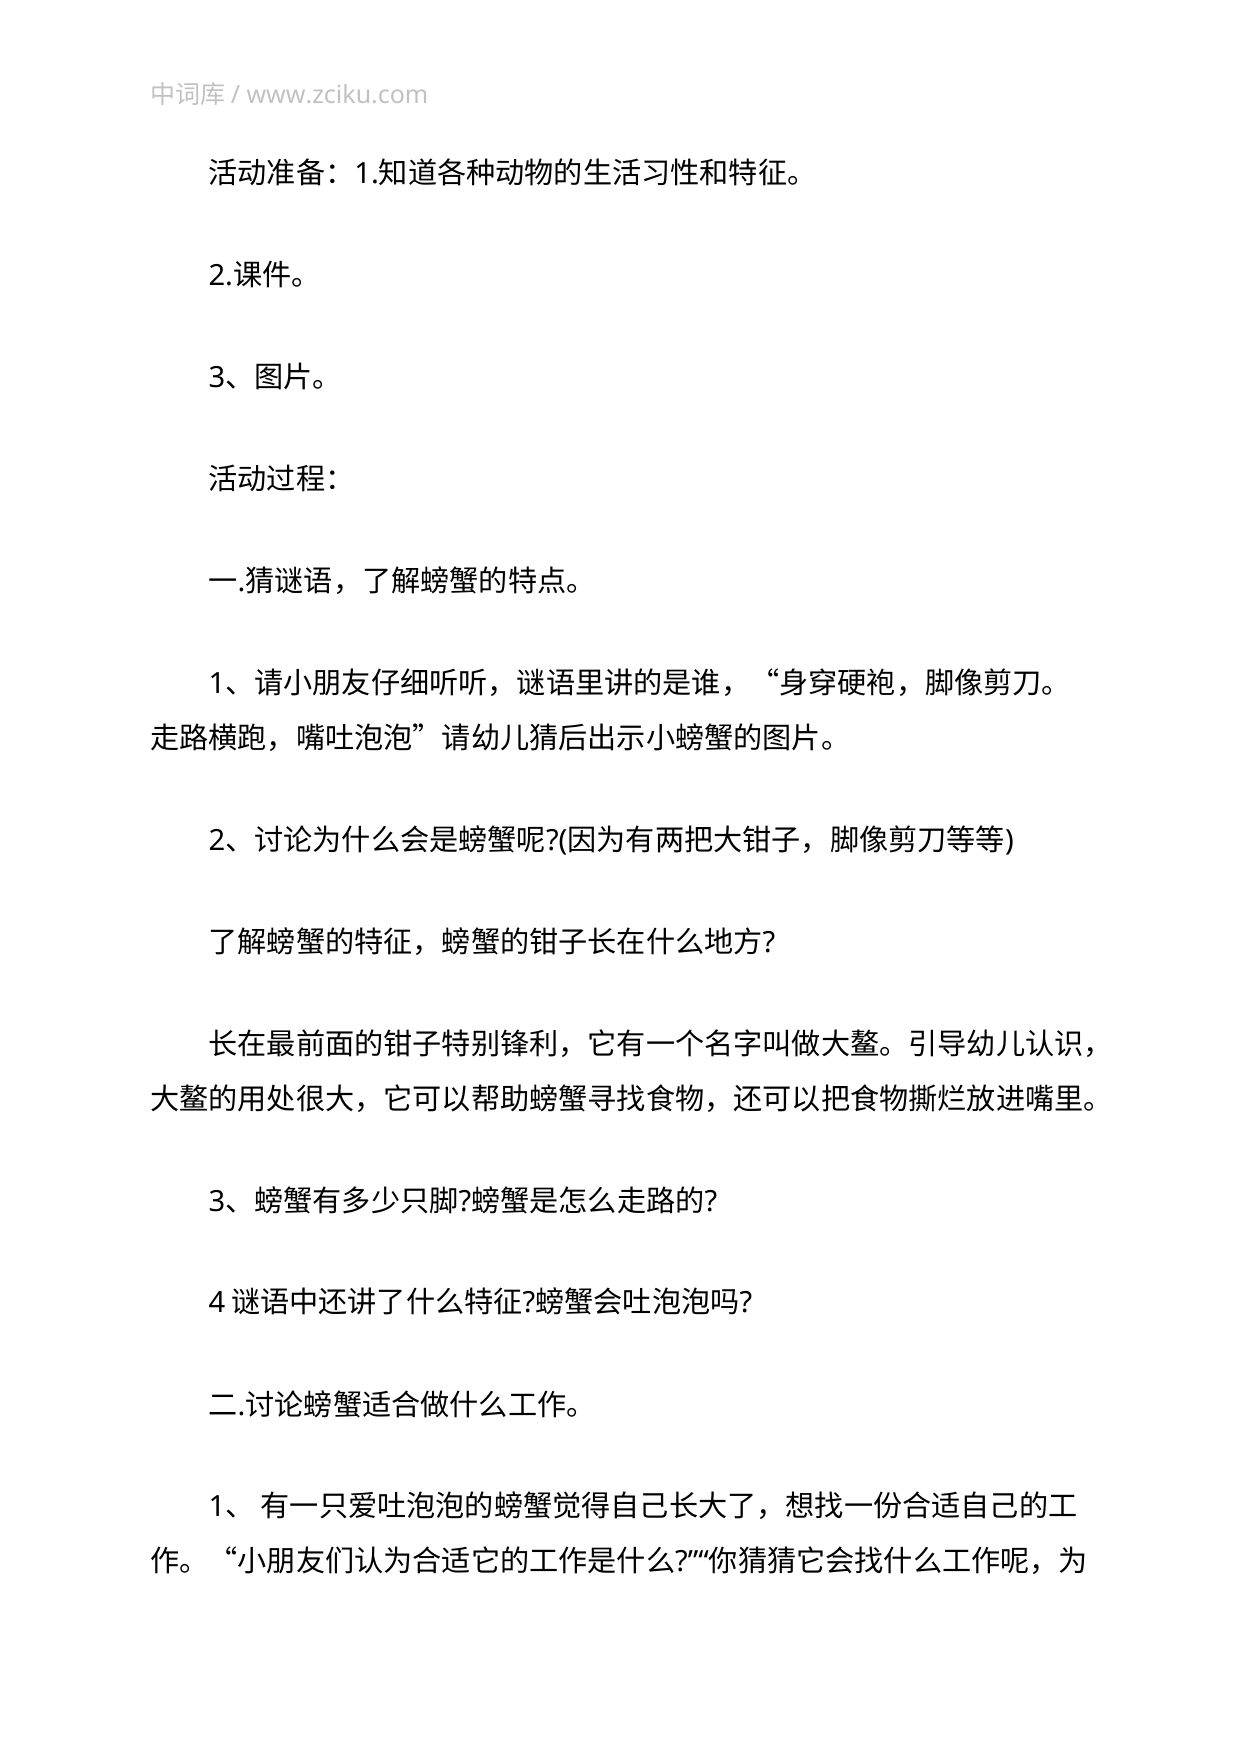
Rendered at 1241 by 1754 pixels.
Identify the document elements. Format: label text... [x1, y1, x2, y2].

text 长在最前面的钳子特别锋利，它有一个名字叫做大鳌。引导幼儿认识，大鳌的用处很大，它可以帮助螃蟹寻找食物，还可以把食物撕烂放进嘴里。 [150, 1020, 1090, 1118]
text 一.猜谜语，了解螃蟹的特点。 [150, 558, 1090, 600]
text 1、请小朋友仔细听听，谜语里讲的是谁，“身穿硬袍，脚像剪刀。走路横跑，嘴吐泡泡”请幼儿猜后出示小螃蟹的图片。 [150, 660, 1090, 757]
text 4谜语中还讲了什么特征?螃蟹会吐泡泡吗? [150, 1279, 1090, 1321]
text 3、图片。 [150, 354, 1090, 396]
text 二.讨论螃蟹适合做什么工作。 [150, 1381, 1090, 1423]
text 2、讨论为什么会是螃蟹呢?(因为有两把大钳子，脚像剪刀等等) [150, 816, 1090, 859]
text 活动准备：1.知道各种动物的生活习性和特征。 [150, 150, 1090, 192]
text 了解螃蟹的特征，螃蟹的钳子长在什么地方? [150, 918, 1090, 961]
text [150, 1483, 1090, 1580]
text 活动过程： [150, 456, 1090, 498]
text 3、螃蟹有多少只脚?螃蟹是怎么走路的? [150, 1177, 1090, 1219]
text 2.课件。 [150, 252, 1090, 294]
